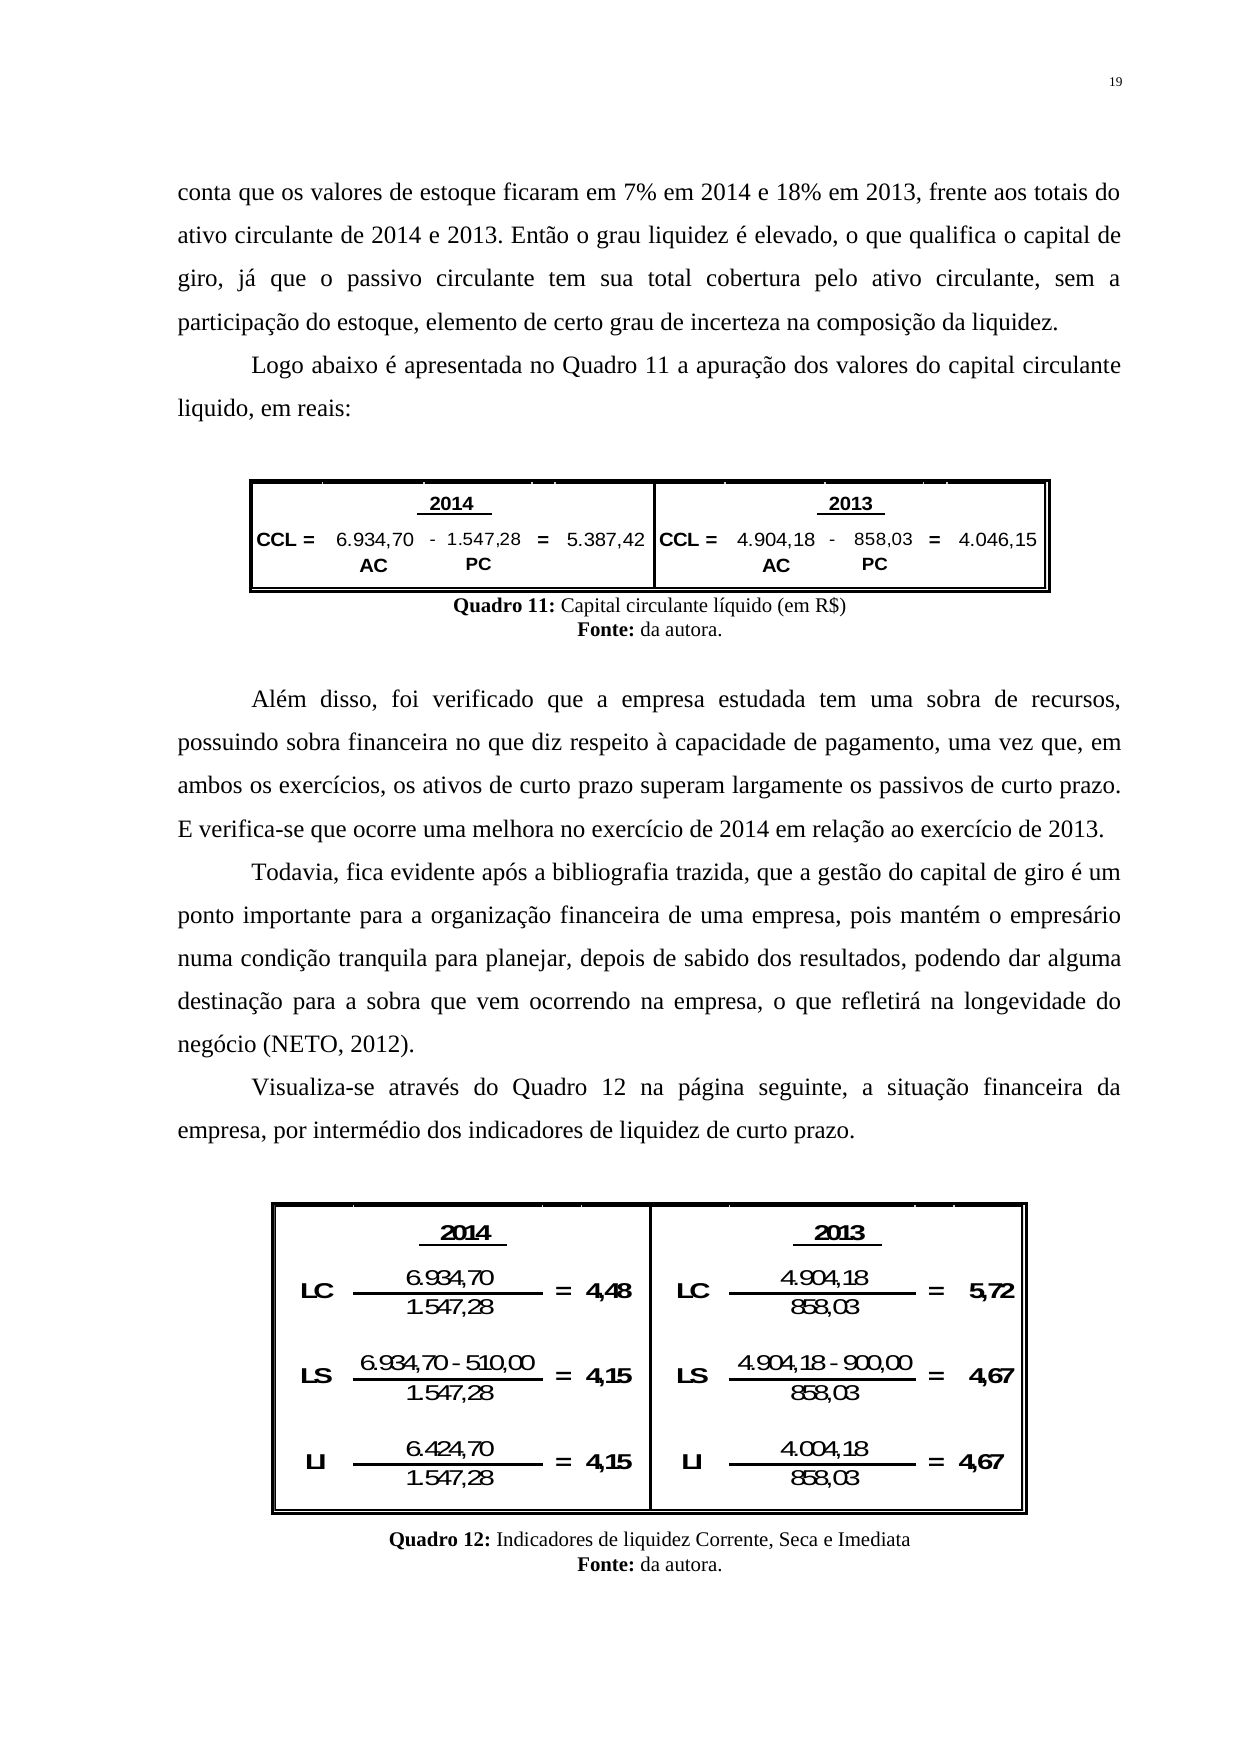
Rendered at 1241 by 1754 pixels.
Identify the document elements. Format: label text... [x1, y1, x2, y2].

text Fonte: da autora. [177, 617, 1122, 641]
text Além disso, foi verificado que a empresa estudada tem uma sobra de recursos, possuindo sobra financeira no que diz respeito à capacidade de pagamento, uma vez que, em ambos os exercícios, os ativos de curto prazo superam largamente os passivos de curto prazo. E verifica-se que ocorre uma melhora no exercício de 2014 em relação ao exercício de 2013. [177, 684, 1122, 842]
text Visualiza-se através do Quadro 12 na página seguinte, a situação financeira da empresa, por intermédio dos indicadores de liquidez de curto prazo. [177, 1072, 1122, 1144]
text Quadro 12: Indicadores de liquidez Corrente, Seca e Imediata [177, 1527, 1122, 1551]
text Logo abaixo é apresentada no Quadro 11 a apuração dos valores do capital circulante liquido, em reais: [177, 350, 1122, 422]
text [177, 177, 1122, 335]
text Quadro 11: Capital circulante líquido (em R$) [177, 593, 1122, 617]
text Fonte: da autora. [177, 1551, 1122, 1576]
text Todavia, fica evidente após a bibliografia trazida, que a gestão do capital de giro é um ponto importante para a organização financeira de uma empresa, pois mantém o empresário numa condição tranquila para planejar, depois de sabido dos resultados, podendo dar alguma destinação para a sobra que vem ocorrendo na empresa, o que refletirá na longevidade do negócio (NETO, 2012). [177, 857, 1122, 1058]
